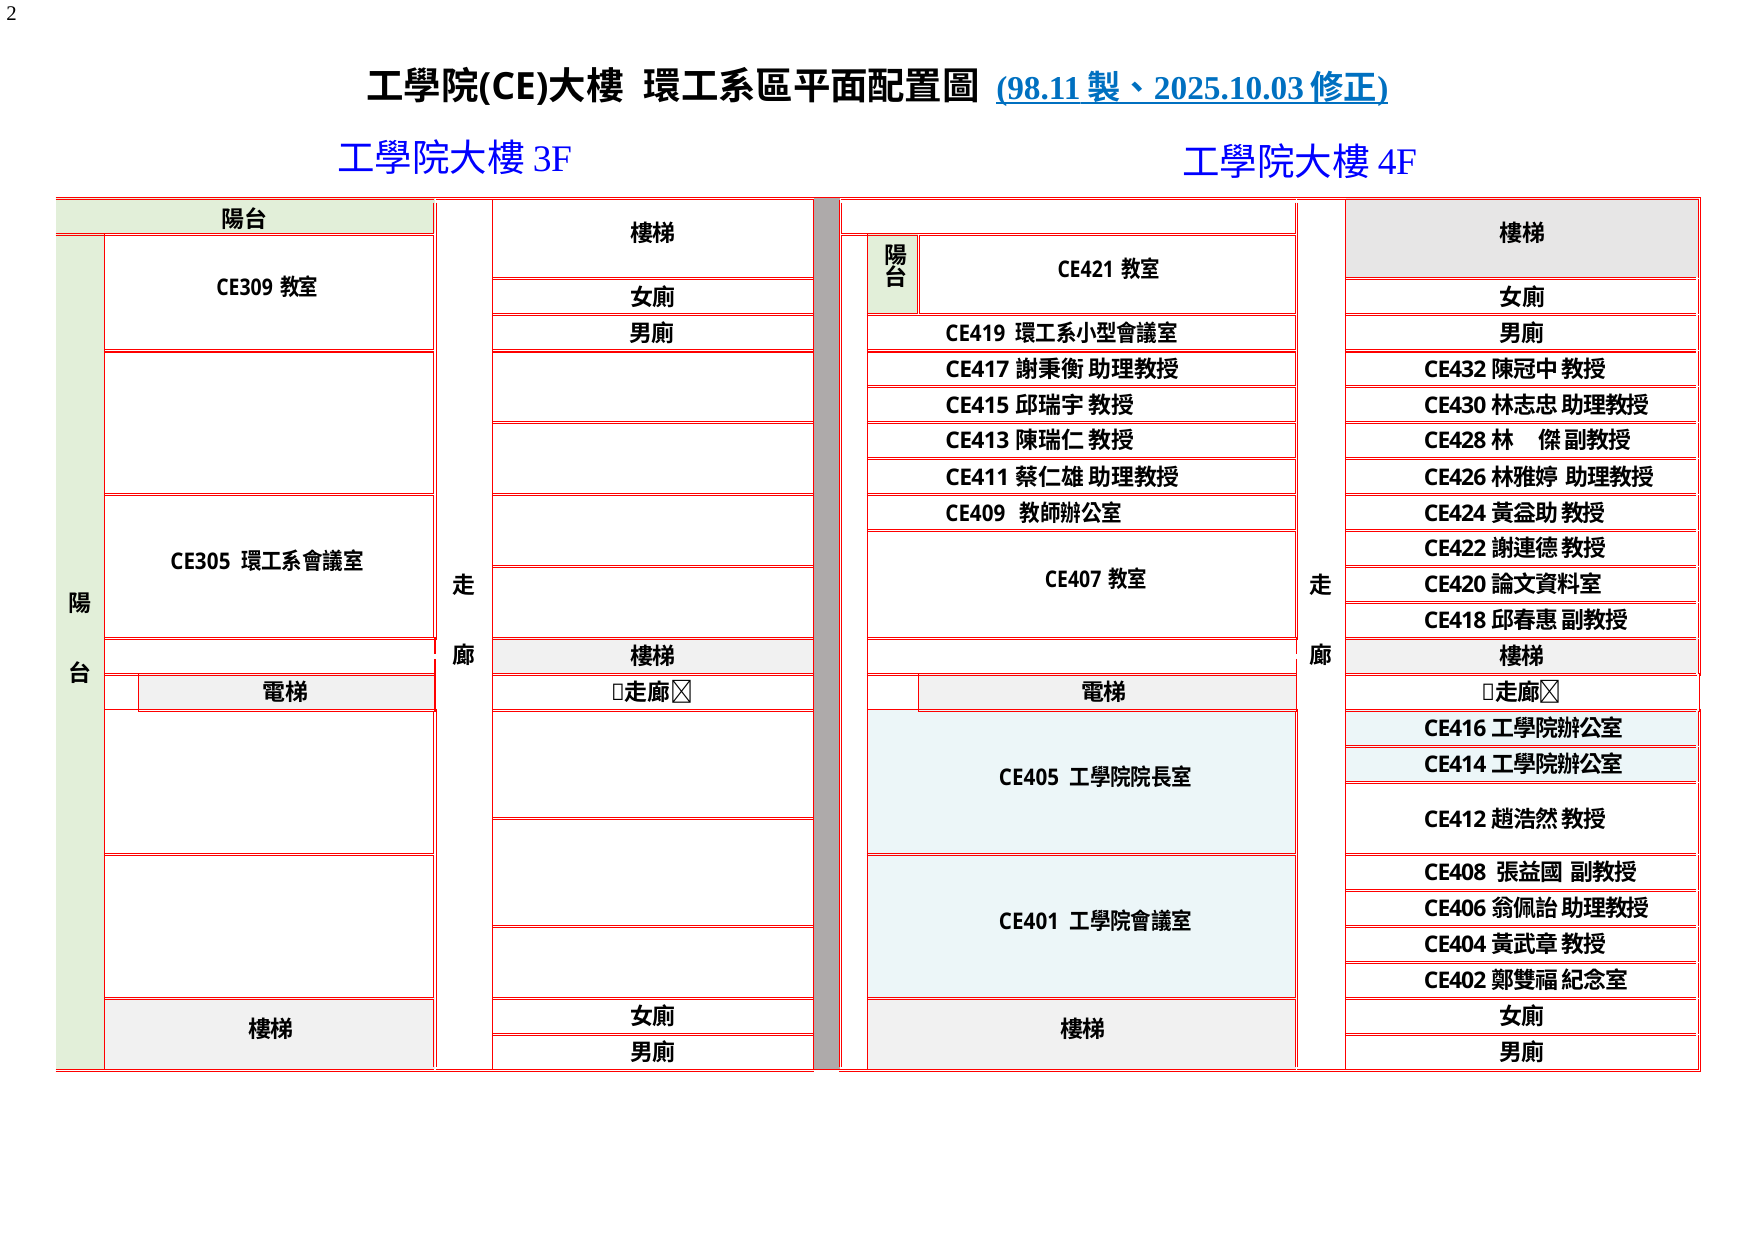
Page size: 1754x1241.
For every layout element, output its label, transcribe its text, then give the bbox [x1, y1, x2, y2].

text 工學院(CE)大樓 環工系區平面配置圖 (98.11製、2025.10.03修正) [44, 56, 1710, 111]
text 工學院大樓 3F 工學院大樓 4F [44, 128, 1710, 186]
